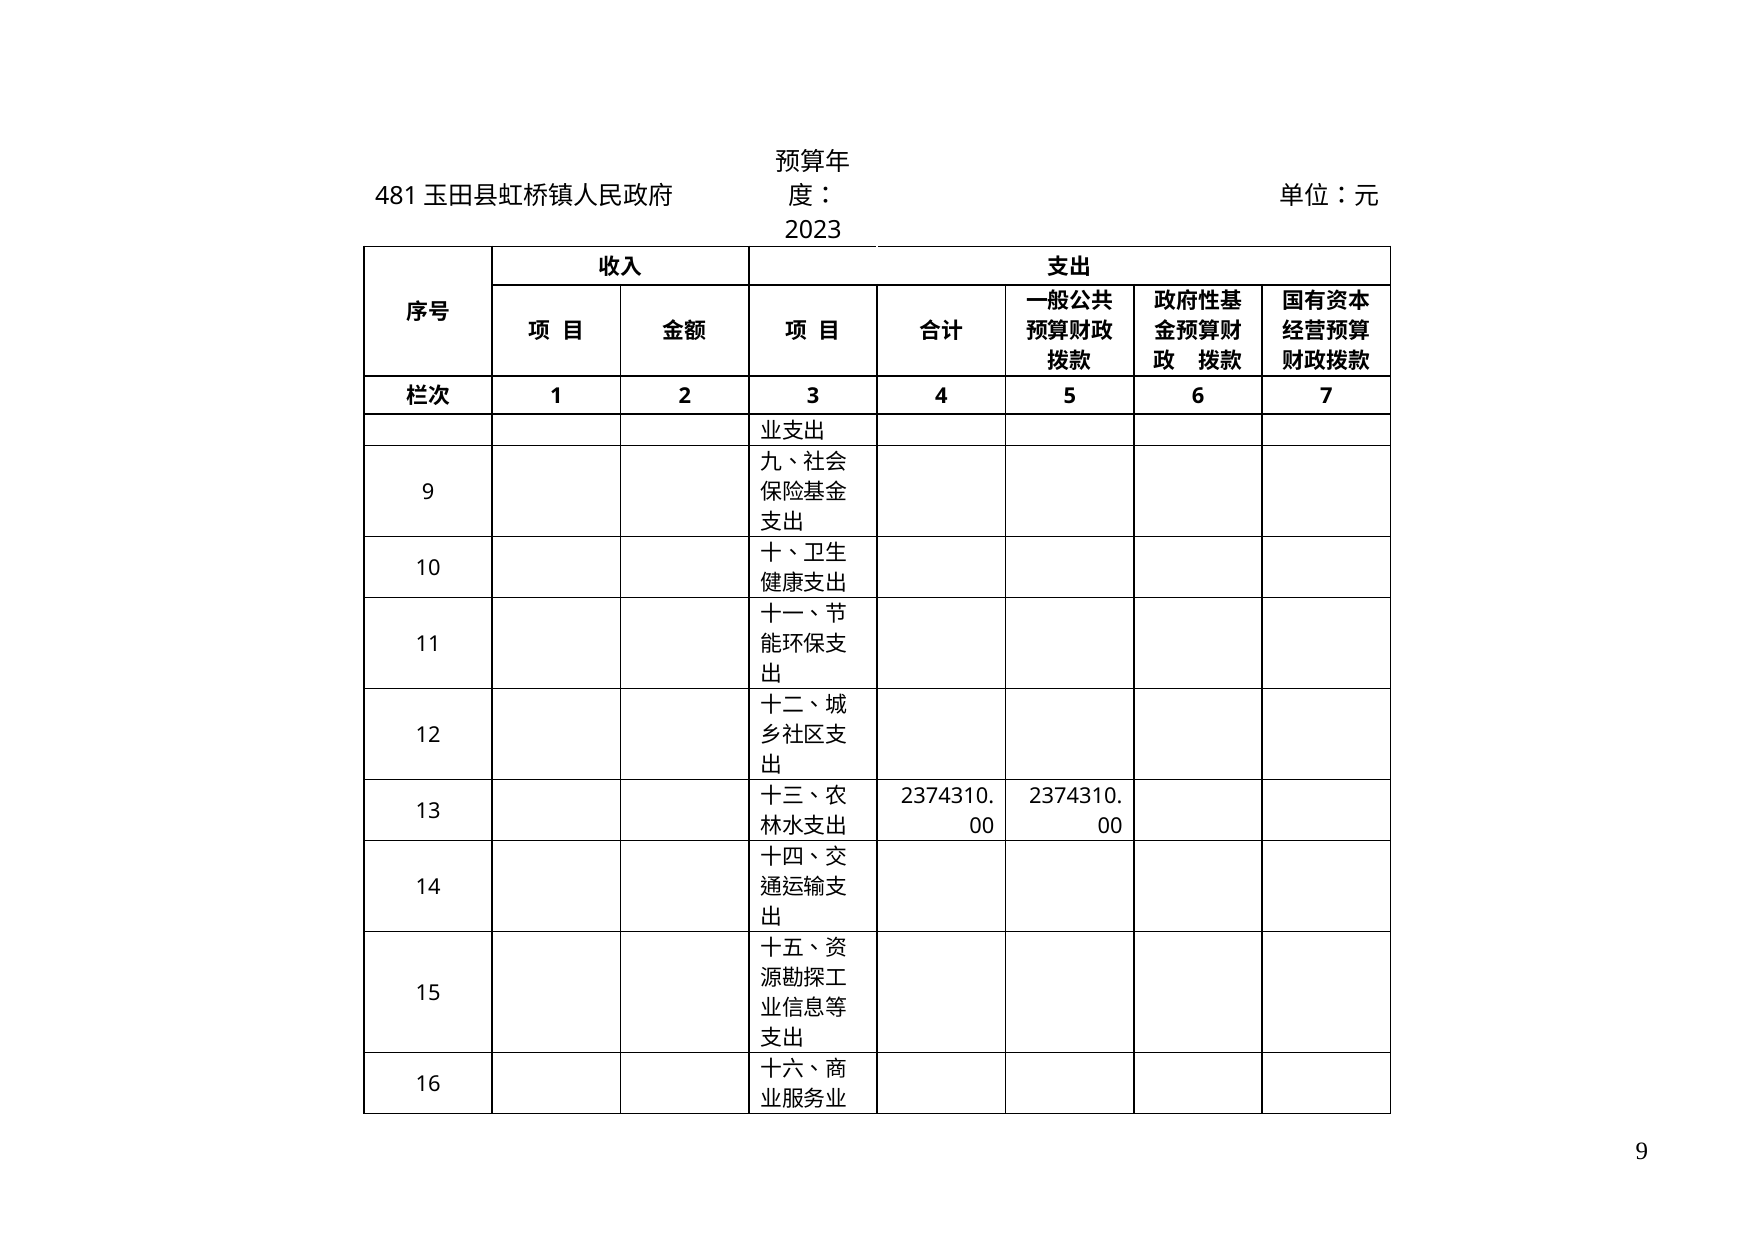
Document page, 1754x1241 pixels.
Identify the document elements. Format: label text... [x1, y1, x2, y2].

table_cell [493, 1053, 620, 1113]
table_cell [1135, 1053, 1261, 1113]
table_cell [1006, 598, 1133, 688]
table_cell 十六、商业服务业等支出 [750, 1053, 876, 1113]
table_cell 14 [365, 841, 491, 931]
table_cell [878, 841, 1005, 931]
table_cell 9 [365, 446, 491, 536]
table_cell [878, 932, 1005, 1051]
table_cell [1006, 841, 1133, 931]
table_cell 支出 [750, 247, 1390, 284]
table_cell [1263, 780, 1390, 840]
table_cell [1135, 780, 1261, 840]
table_cell 十二、城乡社区支出 [750, 689, 876, 779]
table_cell 4 [878, 377, 1005, 413]
table_cell [878, 446, 1005, 536]
table_cell [1263, 932, 1390, 1051]
table_cell 2374310.00 [878, 780, 1005, 840]
table_cell 合计 [878, 286, 1005, 375]
table_cell 十四、交通运输支出 [750, 841, 876, 931]
table_cell [1263, 841, 1390, 931]
table_cell [621, 1053, 748, 1113]
table_cell [493, 932, 620, 1051]
table_cell [493, 689, 620, 779]
table_cell 6 [1135, 377, 1261, 413]
table_cell [493, 537, 620, 597]
table_cell [1135, 841, 1261, 931]
table_cell 栏次 [365, 377, 491, 413]
table_cell 八、社会保障和就业支出 [750, 415, 876, 445]
table_cell [621, 780, 748, 840]
table_cell [1263, 446, 1390, 536]
table_cell 15 [365, 932, 491, 1051]
table_cell 国有资本经营预算财政拨款 [1263, 286, 1390, 375]
table_cell 一般公共预算财政拨款 [1006, 286, 1133, 375]
table_cell [1006, 415, 1133, 445]
table_cell [621, 415, 748, 445]
table_cell [493, 415, 620, 445]
table_cell [621, 932, 748, 1051]
table_cell 十、卫生健康支出 [750, 537, 876, 597]
table_cell [1006, 932, 1133, 1051]
table_cell 2374310.00 [1006, 780, 1133, 840]
table_cell 11 [365, 598, 491, 688]
table_cell 项 目 [493, 286, 620, 375]
table_cell [493, 780, 620, 840]
table_cell 13 [365, 780, 491, 840]
table_cell [621, 689, 748, 779]
table_cell [1006, 1053, 1133, 1113]
table_cell 十一、节能环保支出 [750, 598, 876, 688]
table_cell 5 [1006, 377, 1133, 413]
table_cell [1135, 446, 1261, 536]
table_cell [493, 598, 620, 688]
table_cell 12 [365, 689, 491, 779]
table_cell [493, 446, 620, 536]
table_cell [878, 415, 1005, 445]
table_cell 十三、农林水支出 [750, 780, 876, 840]
table_cell [621, 598, 748, 688]
table_cell [621, 841, 748, 931]
table_cell [1135, 689, 1261, 779]
table_cell [1135, 537, 1261, 597]
table_cell [621, 537, 748, 597]
table_cell [1135, 932, 1261, 1051]
table_cell [1263, 537, 1390, 597]
table_cell [878, 1053, 1005, 1113]
table_cell 1 [493, 377, 620, 413]
table_cell [493, 841, 620, 931]
table_cell [878, 598, 1005, 688]
table_cell [1263, 598, 1390, 688]
table_cell [1006, 689, 1133, 779]
table_cell [878, 689, 1005, 779]
table_cell 3 [750, 377, 876, 413]
table_cell 2 [621, 377, 748, 413]
table_cell 九、社会保险基金支出 [750, 446, 876, 536]
table_cell 16 [365, 1053, 491, 1113]
table_cell 项 目 [750, 286, 876, 375]
table_cell [1006, 446, 1133, 536]
table_cell 7 [1263, 377, 1390, 413]
table_cell 收入 [493, 247, 748, 284]
table_cell 金额 [621, 286, 748, 375]
table_header 单位：元 [878, 143, 1390, 246]
table_cell [621, 446, 748, 536]
table_cell [1135, 415, 1261, 445]
table_cell [878, 537, 1005, 597]
table_header 预算年度：2023 [750, 143, 876, 246]
table_cell [1006, 537, 1133, 597]
table_cell 政府性基金预算财政 拨款 [1135, 286, 1261, 375]
table_cell 序号 [365, 247, 491, 375]
table_cell 8 [365, 415, 491, 445]
table_cell [1263, 415, 1390, 445]
table_cell [1135, 598, 1261, 688]
table_cell 10 [365, 537, 491, 597]
table_cell [1263, 1053, 1390, 1113]
table_cell 十五、资源勘探工业信息等支出 [750, 932, 876, 1051]
table_header 481玉田县虹桥镇人民政府 [365, 143, 748, 246]
table_cell [1263, 689, 1390, 779]
